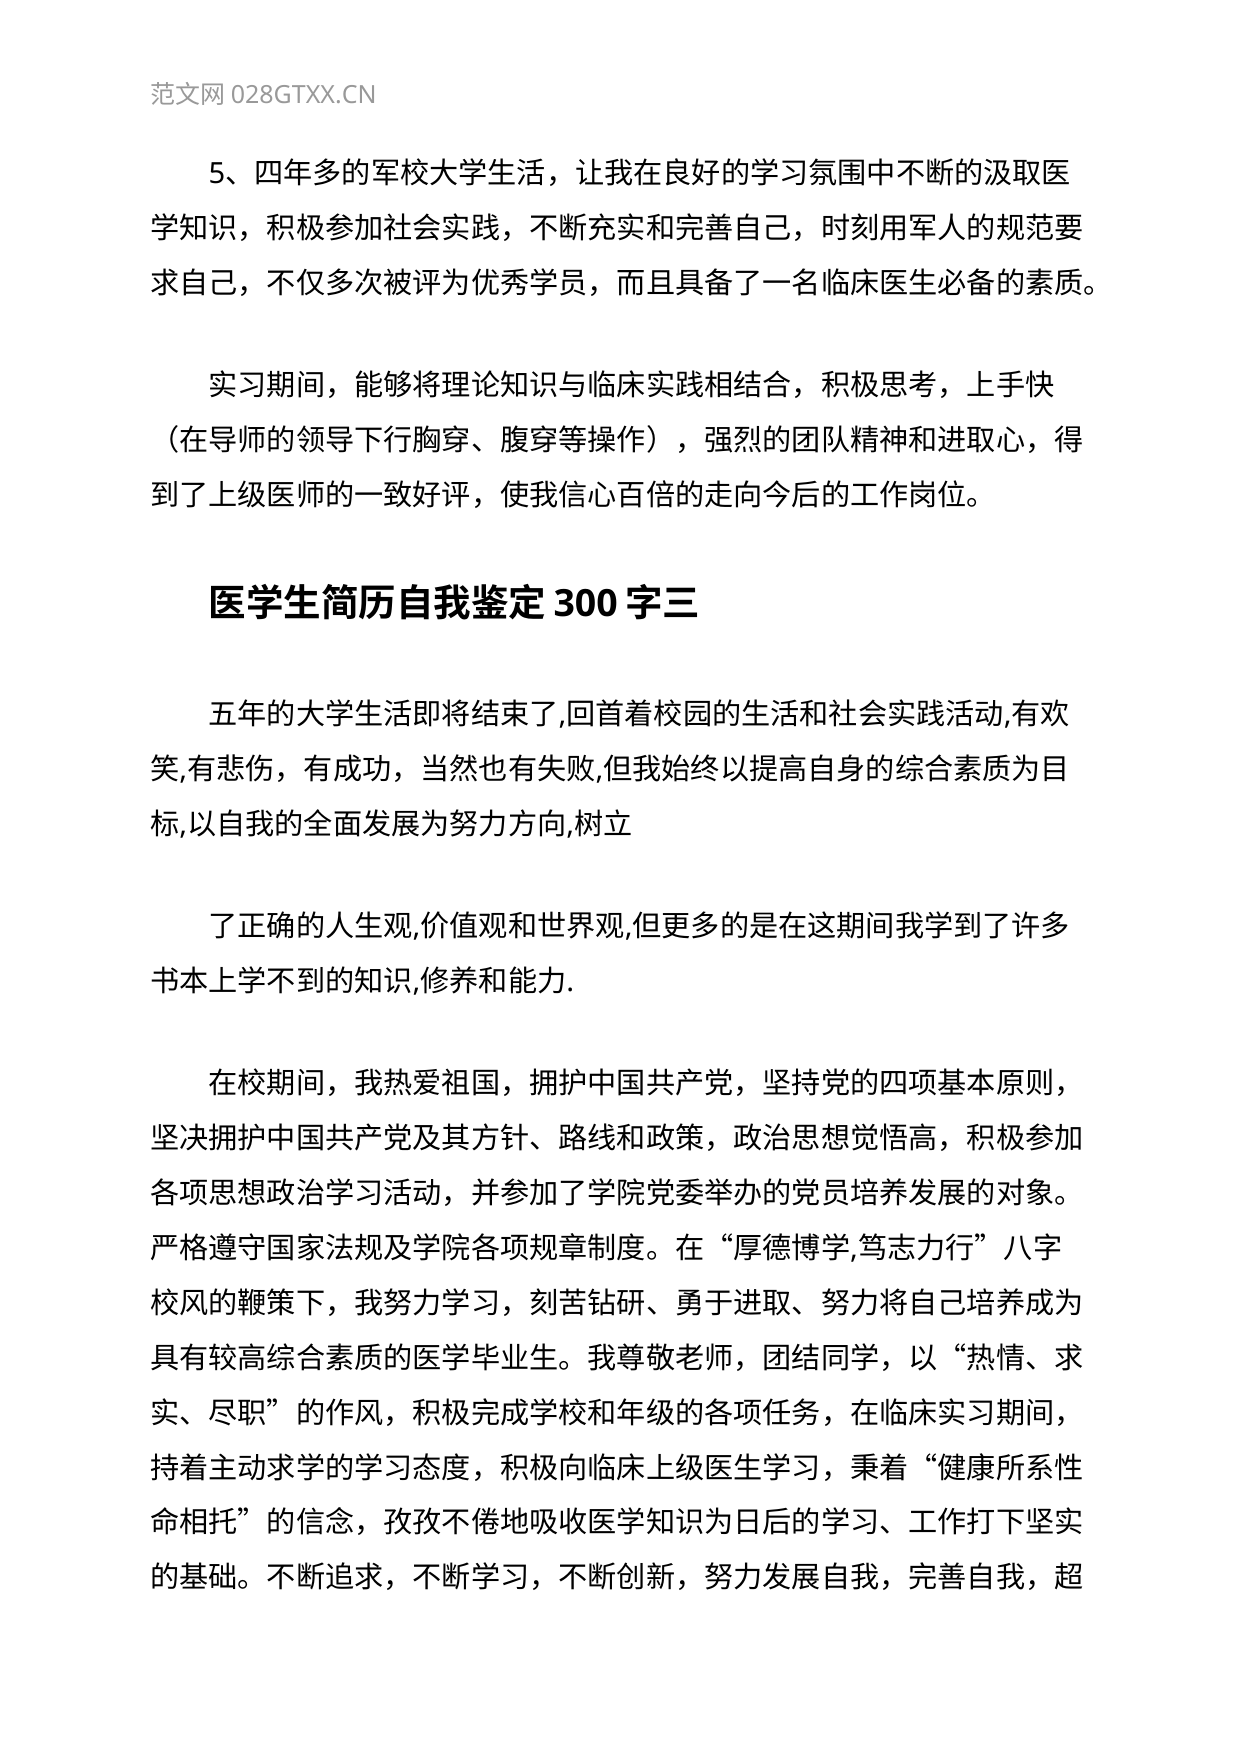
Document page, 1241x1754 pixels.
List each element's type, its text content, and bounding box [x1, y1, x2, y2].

text 5、四年多的军校大学生活，让我在良好的学习氛围中不断的汲取医学知识，积极参加社会实践，不断充实和完善自己，时刻用军人的规范要求自己，不仅多次被评为优秀学员，而且具备了一名临床医生必备的素质。 [150, 150, 1090, 302]
text 五年的大学生活即将结束了,回首着校园的生活和社会实践活动,有欢笑,有悲伤，有成功，当然也有失败,但我始终以提高自身的综合素质为目标,以自我的全面发展为努力方向,树立 [150, 691, 1090, 843]
text 实习期间，能够将理论知识与临床实践相结合，积极思考，上手快（在导师的领导下行胸穿、腹穿等操作），强烈的团队精神和进取心，得到了上级医师的一致好评，使我信心百倍的走向今后的工作岗位。 [150, 362, 1090, 514]
text 医学生简历自我鉴定300字三 [150, 573, 1090, 628]
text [150, 1060, 1090, 1596]
text 了正确的人生观,价值观和世界观,但更多的是在这期间我学到了许多书本上学不到的知识,修养和能力. [150, 903, 1090, 1000]
